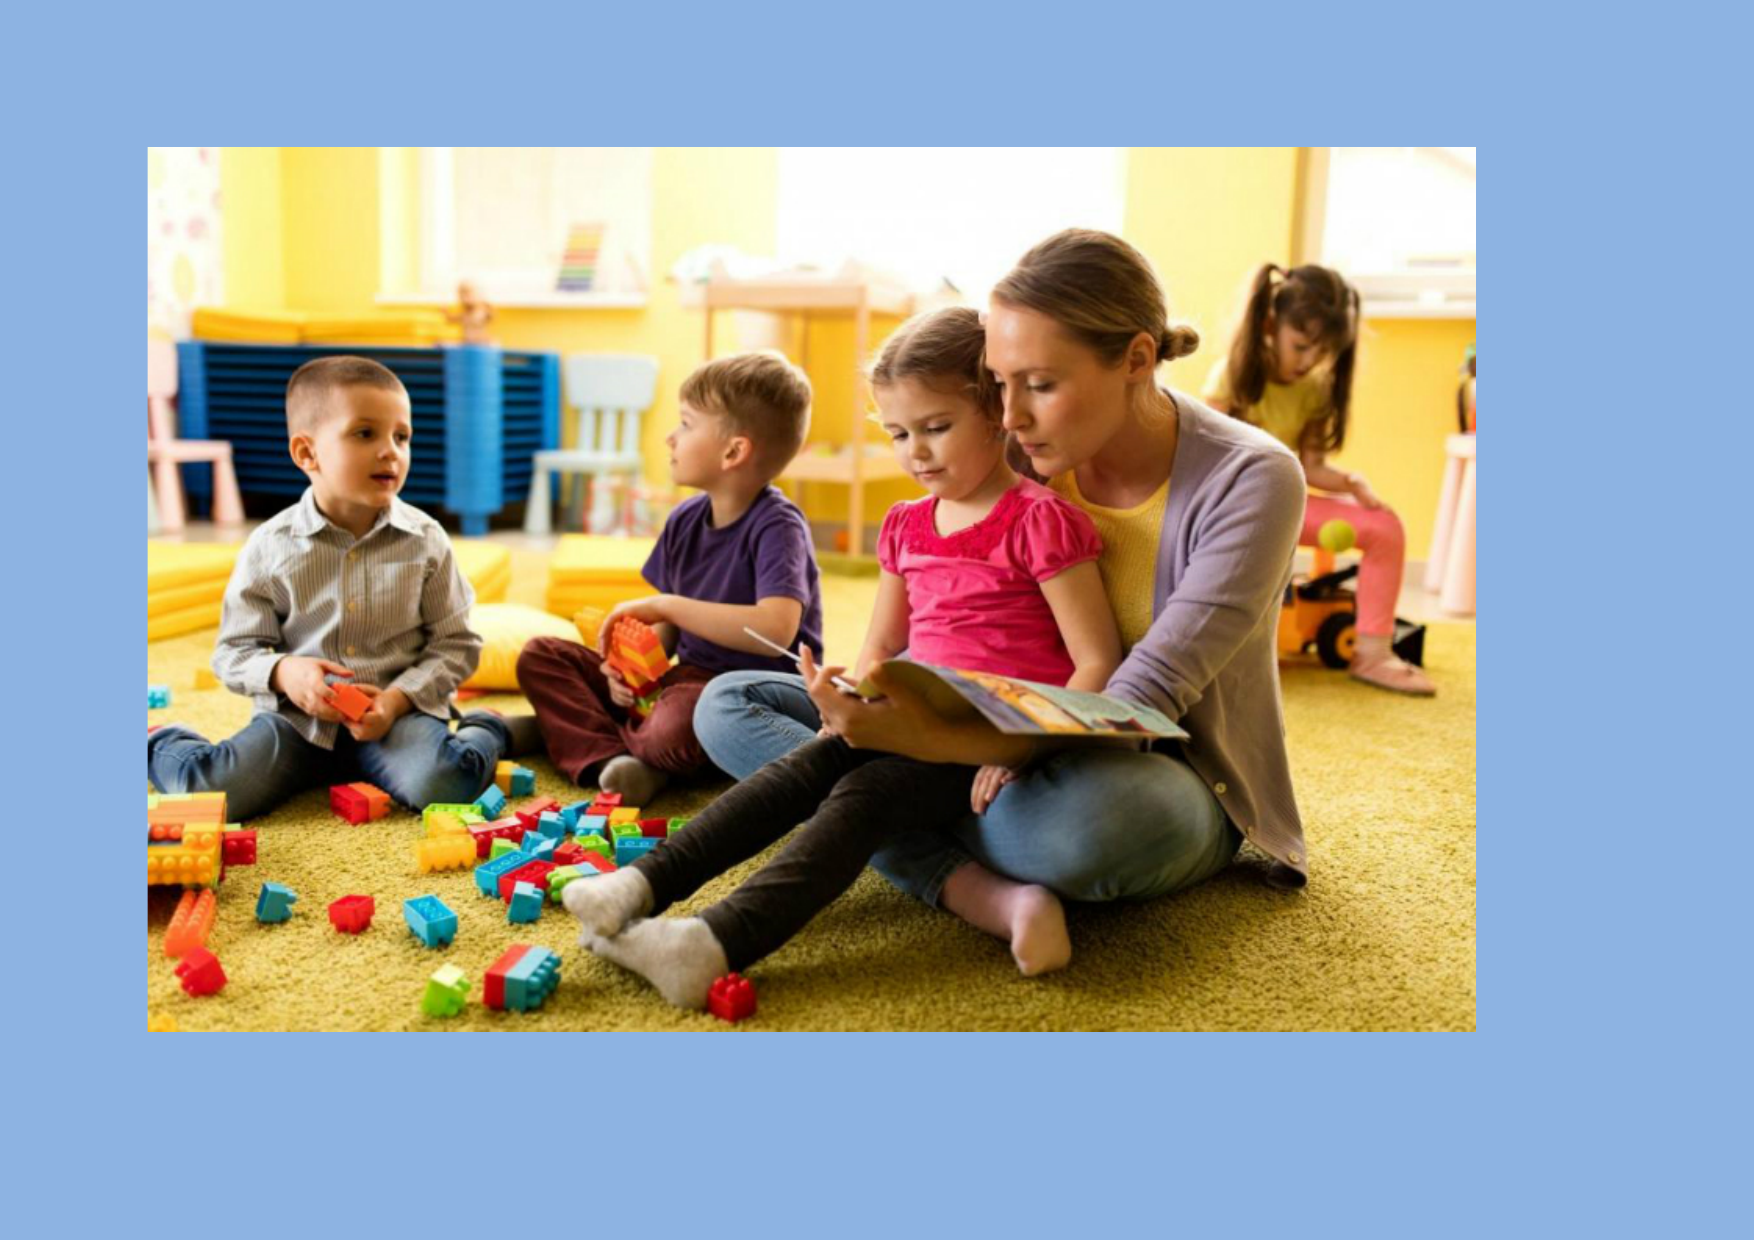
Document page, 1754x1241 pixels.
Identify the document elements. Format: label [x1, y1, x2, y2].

picture [147, 147, 1476, 1032]
